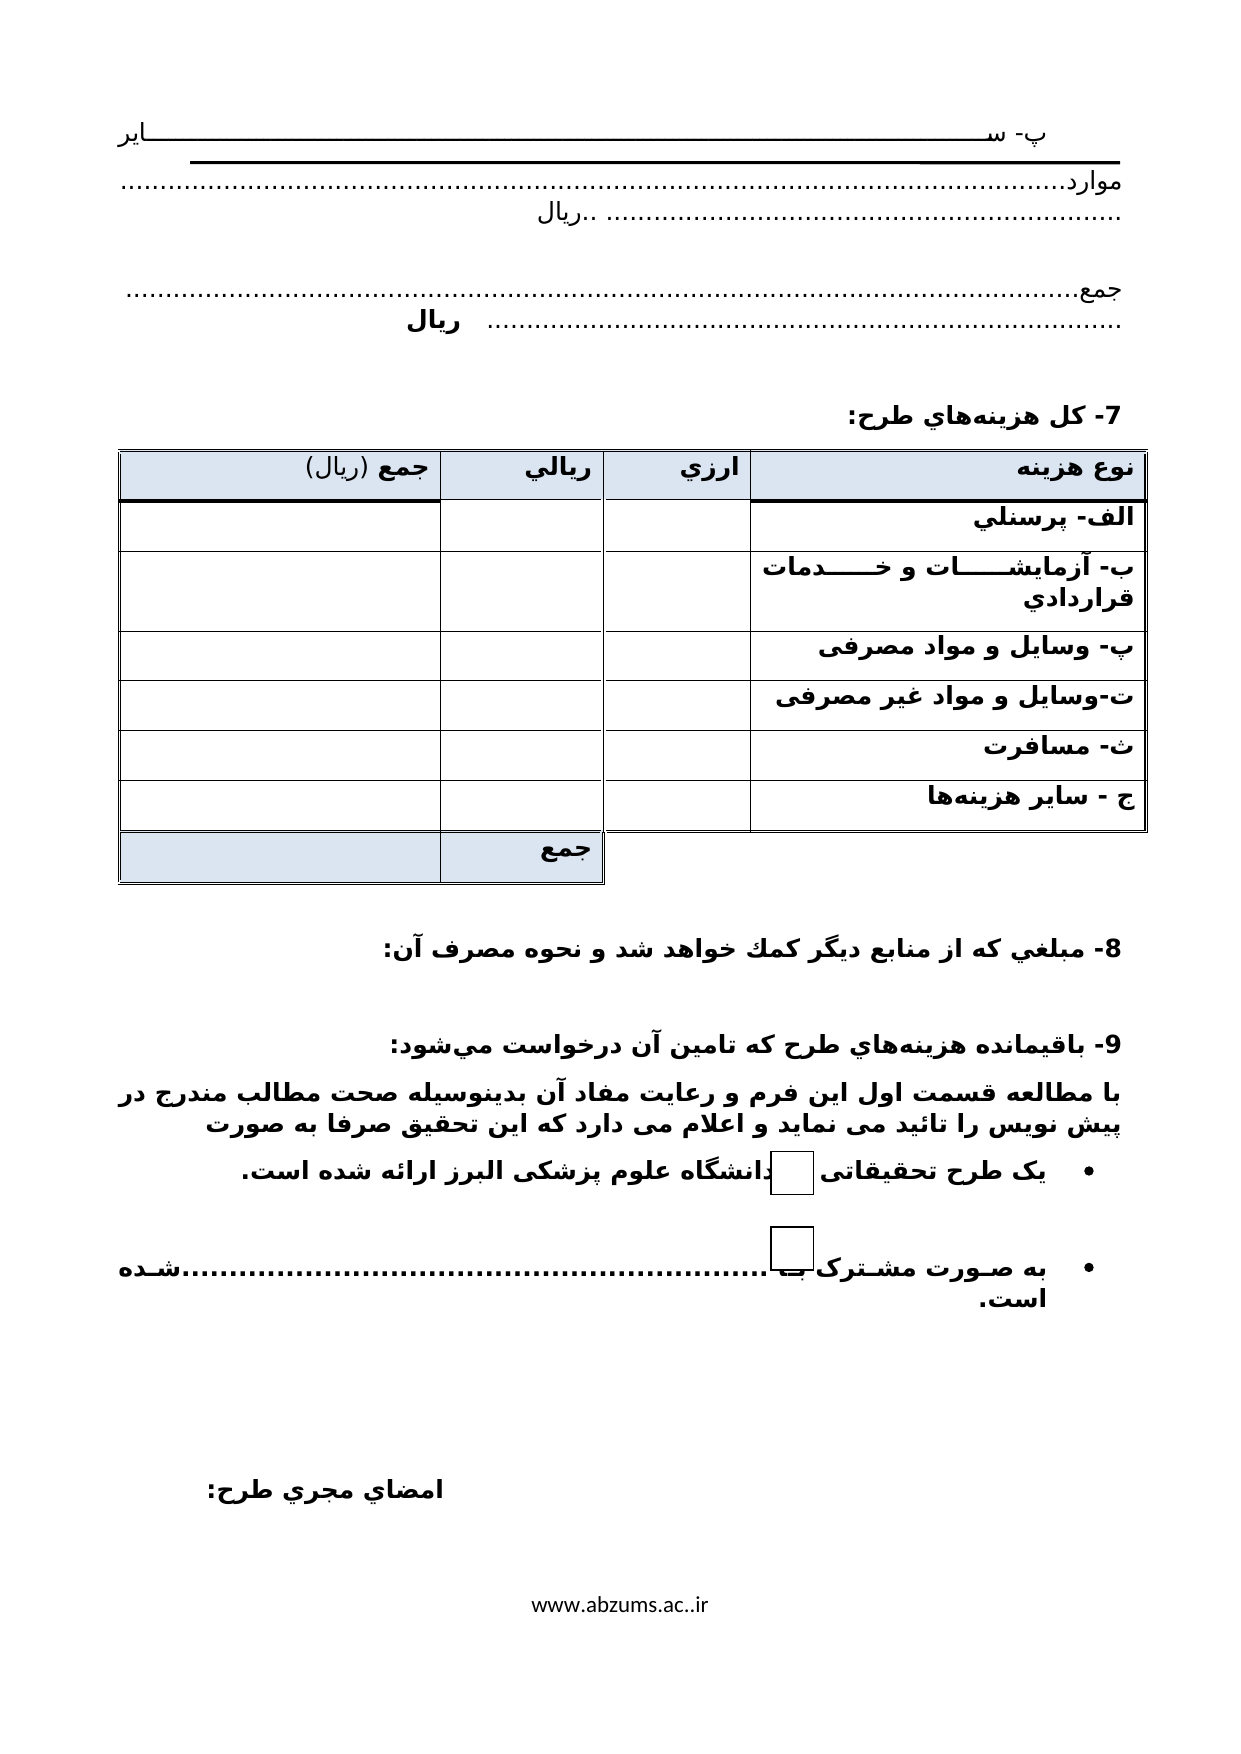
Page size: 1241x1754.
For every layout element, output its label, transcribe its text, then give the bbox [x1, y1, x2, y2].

text جمع........................................................................................................................................................................................................ ريال [118, 244, 1122, 334]
table_cell [441, 499, 603, 551]
text 9- باقيمانده هزينه‌هاي طرح كه تامين آن درخواست مي‌شود: [118, 1031, 1122, 1060]
table_cell پ- وسايل و مواد مصرفی [751, 632, 1144, 680]
text امضاي مجري طرح: [118, 1476, 1122, 1505]
table_cell [441, 680, 603, 730]
table_cell ج - ساير هزينه‌ها [751, 781, 1144, 830]
list یک طرح تحقیقاتی در دانشگاه علوم پزشکی البرز ارائه شده است. [814, 1156, 1084, 1186]
table_cell [441, 780, 603, 830]
table_cell [604, 780, 750, 830]
table_cell [121, 681, 440, 730]
table_cell [604, 631, 750, 680]
table_cell [120, 833, 440, 882]
table_header ارزي [604, 452, 750, 499]
table_cell [441, 631, 603, 680]
table_cell ث- مسافرت [751, 731, 1144, 780]
table_header جمع (ريال) [120, 452, 440, 499]
table_header نوع هزينه [751, 452, 1146, 499]
text با مطالعه قسمت اول این فرم و رعایت مفاد آن بدینوسیله صحت مطالب مندرج در پیش نویس را تائید می نماید و اعلام می دارد که این تحقیق صرفا به صورت [118, 1078, 1122, 1138]
table_cell جمع [441, 830, 603, 882]
table_cell [441, 551, 603, 631]
table_cell [604, 551, 750, 631]
list یک طرح تحقیقاتی در دانشگاه علوم پزشکی البرز ارائه شده است. [118, 1156, 770, 1186]
text پ- ساير موارد........................................................................................................................................................................................ ..ريال [118, 118, 1122, 226]
table_cell [604, 680, 750, 730]
table_cell [441, 730, 603, 780]
table_cell [121, 552, 440, 631]
table_cell [604, 730, 750, 780]
table_cell [121, 632, 440, 680]
table_cell [121, 731, 440, 780]
table_cell [604, 499, 750, 551]
table_cell [121, 503, 440, 551]
table_cell ت-وسايل و مواد غیر مصرفی [751, 681, 1144, 730]
table_header ريالي [441, 452, 603, 499]
text 7- كل هزينه‌هاي طرح: [118, 401, 1122, 430]
table_cell [121, 781, 440, 830]
list به صورت مشترک با ..............................................................شده است. [118, 1253, 1084, 1313]
table_cell [604, 830, 1146, 882]
table_cell ب- آزمايشات و خدمات قراردادي [751, 552, 1144, 631]
table_cell الف- پرسنلي [751, 503, 1144, 551]
text 8- مبلغي كه از منابع ديگر كمك خواهد شد و نحوه مصرف آن: [118, 934, 1122, 963]
